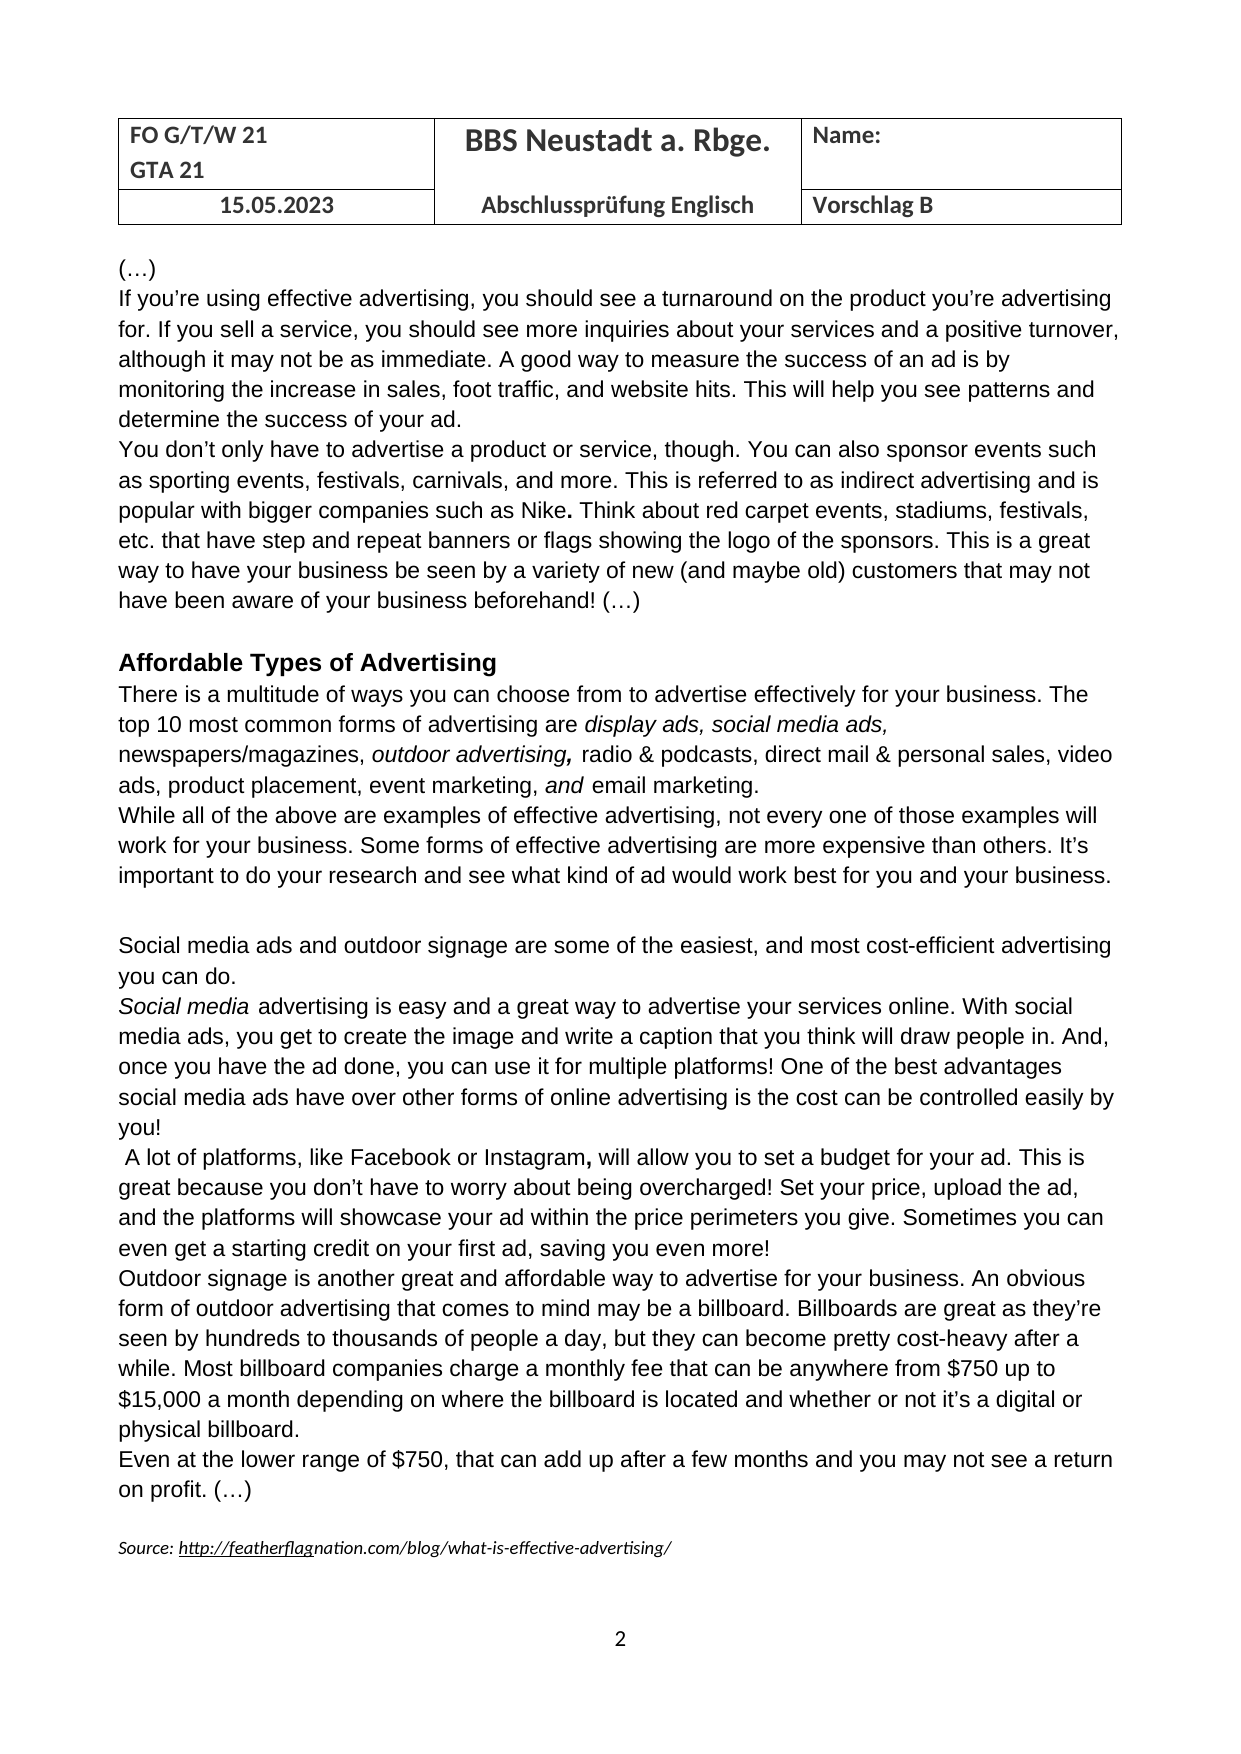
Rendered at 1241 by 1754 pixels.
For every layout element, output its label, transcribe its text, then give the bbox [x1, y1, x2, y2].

text Even at the lower range of $750, that can add up after a few months and you may not see a return on profit. (…) [118, 1446, 1122, 1502]
text (…) If you’re using effective advertising, you should see a turnaround on the product you’re advertising for. If you sell a service, you should see more inquiries about your services and a positive turnover, although it may not be as immediate. A good way to measure the success of an ad is by monitoring the increase in sales, foot traffic, and website hits. This will help you see patterns and determine the success of your ad. You don’t only have to advertise a product or service, though. You can also sponsor events such as sporting events, festivals, carnivals, and more. This is referred to as indirect advertising and is popular with bigger companies such as Nike. Think about red carpet events, stadiums, festivals, etc. that have step and repeat banners or flags showing the logo of the sponsors. This is a great way to have your business be seen by a variety of new (and maybe old) customers that may not have been aware of your business beforehand! (…) Affordable Types of Advertising There is a multitude of ways you can choose from to advertise effectively for your business. The top 10 most common forms of advertising are display ads, social media ads, newspapers/magazines, outdoor advertising, radio & podcasts, direct mail & personal sales, video ads, product placement, event marketing, and email marketing. While all of the above are examples of effective advertising, not every one of those examples will work for your business. Some forms of effective advertising are more expensive than others. It’s important to do your research and see what kind of ad would work best for you and your business. [118, 225, 1122, 888]
table_header FO G/T/W 21 GTA 21 [119, 119, 434, 188]
text Source: http://featherflagnation.com/blog/what-is-effective-advertising/ [118, 1537, 1122, 1559]
table_cell Abschlussprüfung Englisch [435, 189, 801, 224]
table_header Name: [802, 119, 1121, 188]
table_header BBS Neustadt a. Rbge. [435, 119, 801, 188]
table_cell Vorschlag B [802, 190, 1121, 224]
text Outdoor signage is another great and affordable way to advertise for your business. An obvious form of outdoor advertising that comes to mind may be a billboard. Billboards are great as they’re seen by hundreds to thousands of people a day, but they can become pretty cost-heavy after a while. Most billboard companies charge a monthly fee that can be anywhere from $750 up to $15,000 a month depending on where the billboard is located and whether or not it’s a digital or physical billboard. [118, 1265, 1122, 1442]
table_cell 15.05.2023 [119, 190, 434, 224]
text Social media advertising is easy and a great way to advertise your services online. With social media ads, you get to create the image and write a caption that you think will draw people in. And, once you have the ad done, you can use it for multiple platforms! One of the best advantages social media ads have over other forms of online advertising is the cost can be controlled easily by you! [118, 993, 1122, 1140]
text Social media ads and outdoor signage are some of the easiest, and most cost-efficient advertising you can do. [118, 932, 1122, 989]
text A lot of platforms, like Facebook or Instagram, will allow you to set a budget for your ad. This is great because you don’t have to worry about being overcharged! Set your price, upload the ad, and the platforms will showcase your ad within the price perimeters you give. Sometimes you can even get a starting credit on your first ad, saving you even more! [118, 1144, 1122, 1261]
